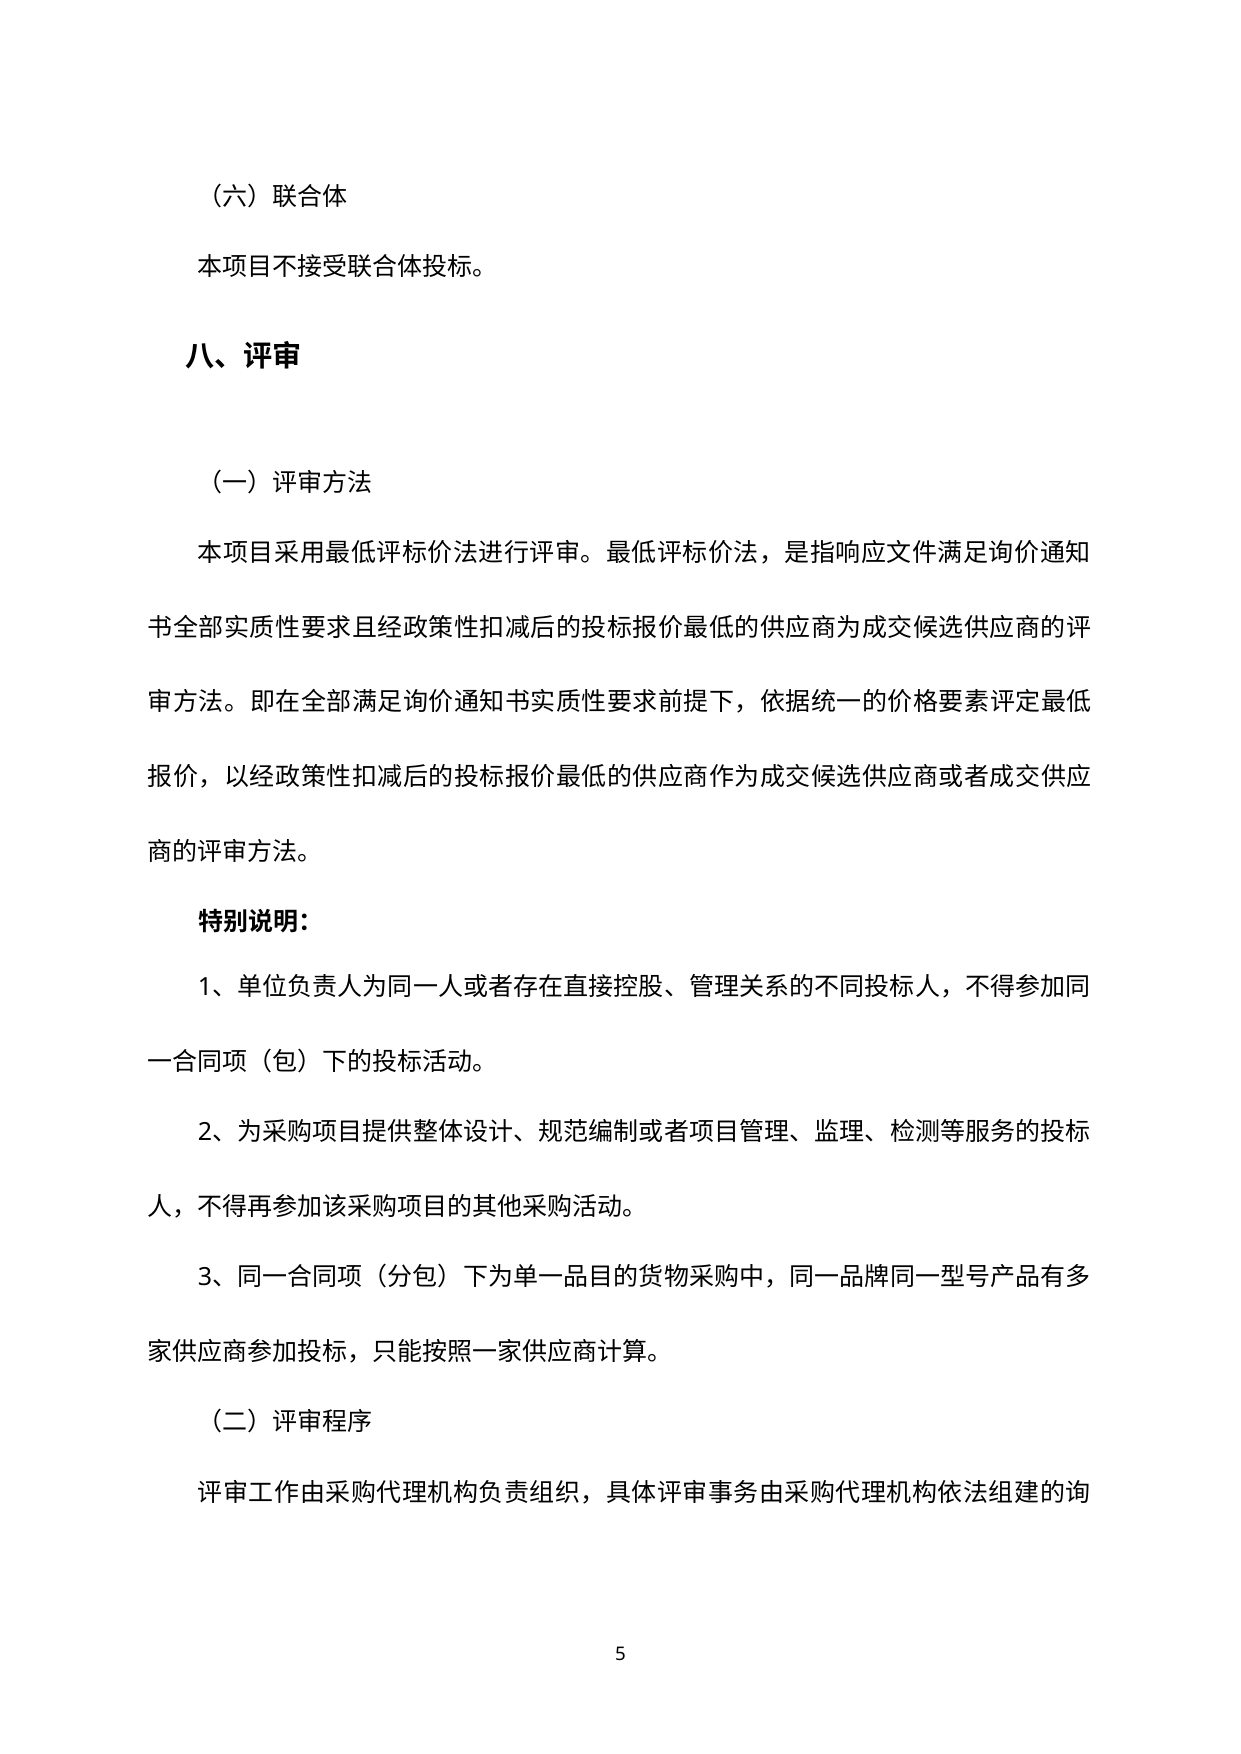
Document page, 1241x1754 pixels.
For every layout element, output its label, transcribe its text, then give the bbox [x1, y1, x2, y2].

text 本项目采用最低评标价法进行评审。最低评标价法，是指响应文件满足询价通知书全部实质性要求且经政策性扣减后的投标报价最低的供应商为成交候选供应商的评审方法。即在全部满足询价通知书实质性要求前提下，依据统一的价格要素评定最低报价，以经政策性扣减后的投标报价最低的供应商作为成交候选供应商或者成交供应商的评审方法。 [148, 518, 1093, 882]
subtitle 八、评审 [148, 322, 1093, 387]
text （一）评审方法 [148, 448, 1093, 513]
text 特别说明： [148, 887, 1093, 952]
text （六）联合体 [148, 162, 1093, 227]
text 1、单位负责人为同一人或者存在直接控股、管理关系的不同投标人，不得参加同一合同项（包）下的投标活动。 [148, 952, 1093, 1092]
text 2、为采购项目提供整体设计、规范编制或者项目管理、监理、检测等服务的投标人，不得再参加该采购项目的其他采购活动。 [148, 1097, 1093, 1237]
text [148, 1458, 1093, 1523]
text （二）评审程序 [148, 1387, 1093, 1452]
text 3、同一合同项（分包）下为单一品目的货物采购中，同一品牌同一型号产品有多家供应商参加投标，只能按照一家供应商计算。 [148, 1242, 1093, 1382]
text 本项目不接受联合体投标。 [148, 232, 1093, 297]
